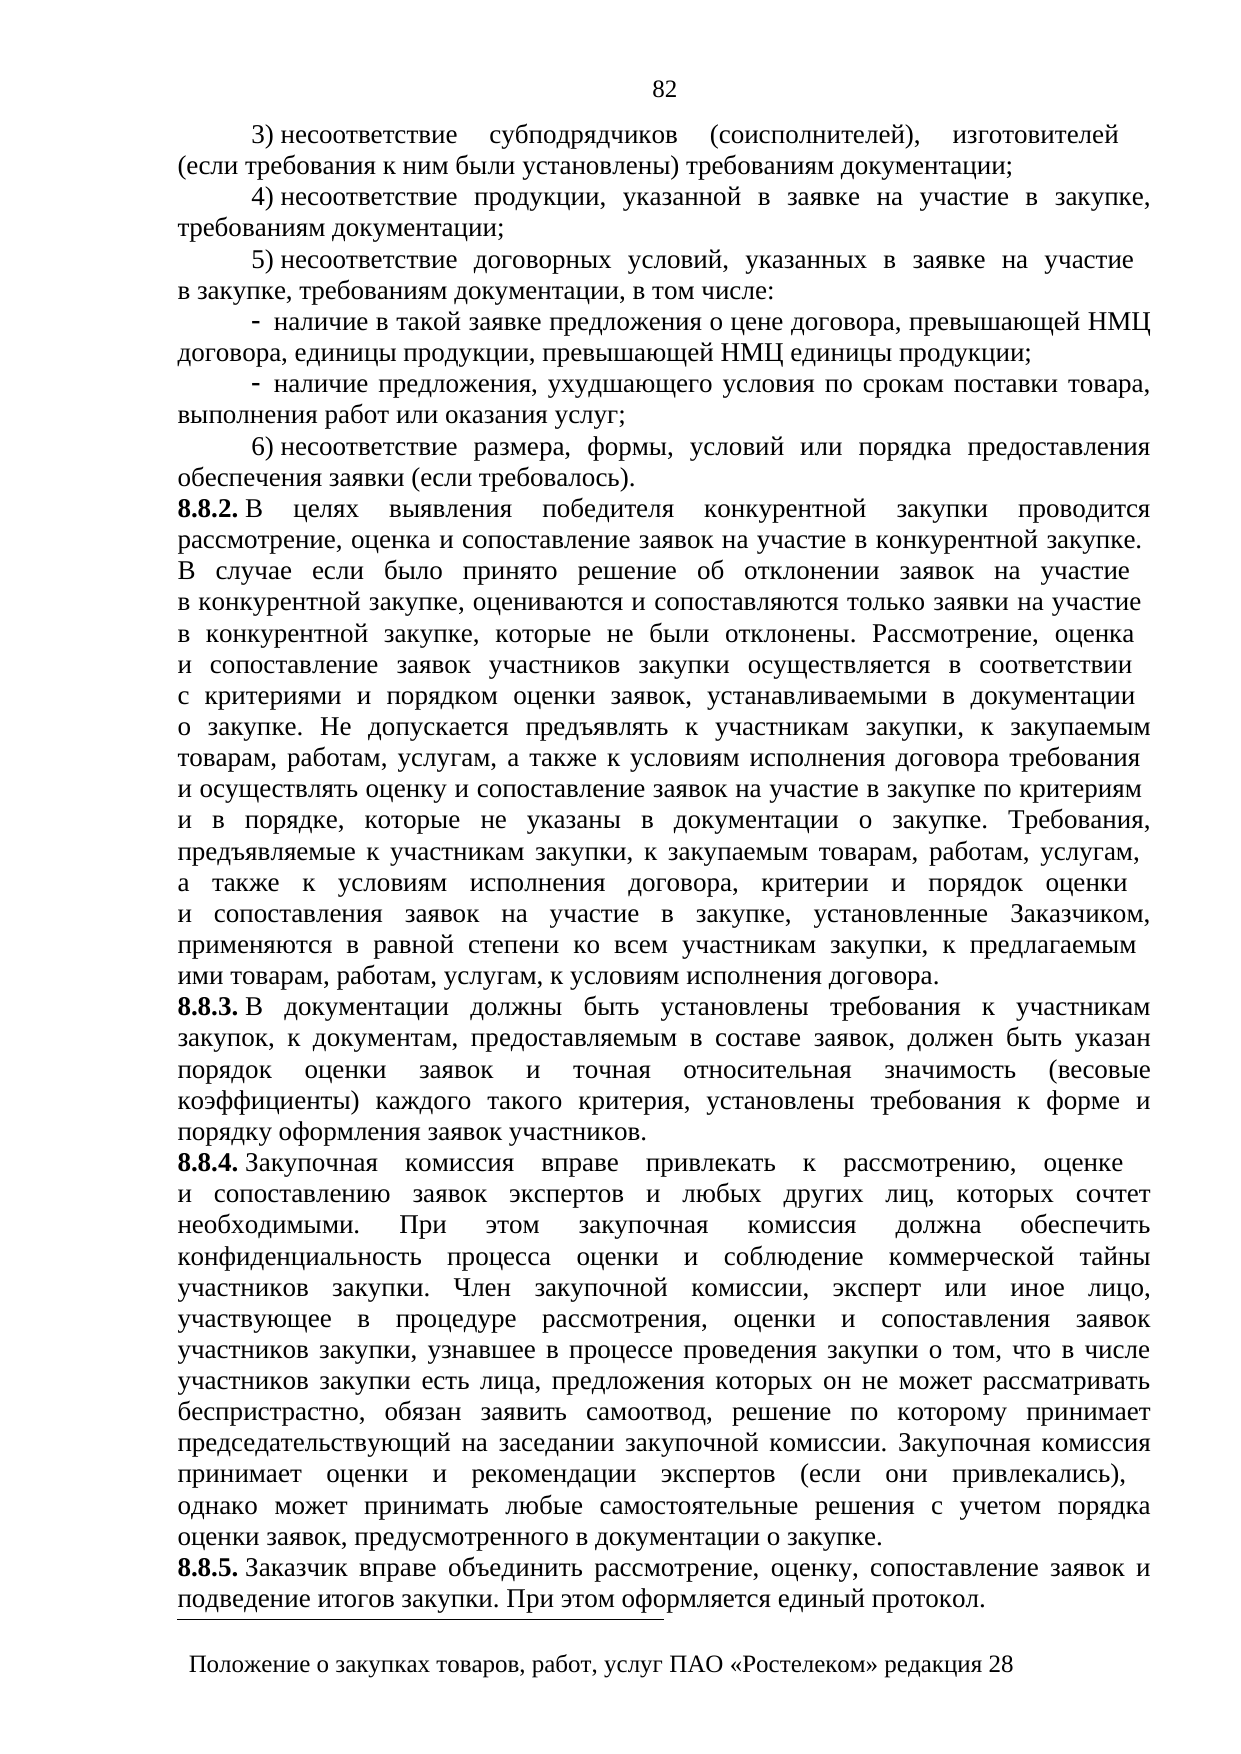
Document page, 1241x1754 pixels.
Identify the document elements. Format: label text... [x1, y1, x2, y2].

list наличие предложения, ухудшающего условия по срокам поставки товара, выполнения работ или оказания услуг; [177, 367, 1152, 430]
list несоответствие продукции, указанной в заявке на участие в закупке, требованиям документации; [177, 180, 1152, 243]
list Закупочная комиссия вправе привлекать к рассмотрению, оценке и сопоставлению заявок экспертов и любых других лиц, которых сочтет необходимыми. При этом закупочная комиссия должна обеспечить конфиденциальность процесса оценки и соблюдение коммерческой тайны участников закупки. Член закупочной комиссии, эксперт или иное лицо, участвующее в процедуре рассмотрения, оценки и сопоставления заявок участников закупки, узнавшее в процессе проведения закупки о том, что в числе участников закупки есть лица, предложения которых он не может рассматривать беспристрастно, обязан заявить самоотвод, решение по которому принимает председательствующий на заседании закупочной комиссии. Закупочная комиссия принимает оценки и рекомендации экспертов (если они привлекались), однако может принимать любые самостоятельные решения с учетом порядка оценки заявок, предусмотренного в документации о закупке. [177, 1146, 1152, 1551]
list несоответствие субподрядчиков (соисполнителей), изготовителей (если требования к ним были установлены) требованиям документации; [177, 118, 1152, 180]
list несоответствие размера, формы, условий или порядка предоставления обеспечения заявки (если требовалось). [177, 430, 1152, 492]
list наличие в такой заявке предложения о цене договора, превышающей НМЦ договора, единицы продукции, превышающей НМЦ единицы продукции; [177, 305, 1152, 367]
list В целях выявления победителя конкурентной закупки проводится рассмотрение, оценка и сопоставление заявок на участие в конкурентной закупке. В случае если было принято решение об отклонении заявок на участие в конкурентной закупке, оцениваются и сопоставляются только заявки на участие в конкурентной закупке, которые не были отклонены. Рассмотрение, оценка и сопоставление заявок участников закупки осуществляется в соответствии с критериями и порядком оценки заявок, устанавливаемыми в документации о закупке. Не допускается предъявлять к участникам закупки, к закупаемым товарам, работам, услугам, а также к условиям исполнения договора требования и осуществлять оценку и сопоставление заявок на участие в закупке по критериям и в порядке, которые не указаны в документации о закупке. Требования, предъявляемые к участникам закупки, к закупаемым товарам, работам, услугам, а также к условиям исполнения договора, критерии и порядок оценки и сопоставления заявок на участие в закупке, установленные Заказчиком, применяются в равной степени ко всем участникам закупки, к предлагаемым ими товарам, работам, услугам, к условиям исполнения договора. [177, 492, 1152, 990]
list Заказчик вправе объединить рассмотрение, оценку, сопоставление заявок и подведение итогов закупки. При этом оформляется единый протокол. [177, 1551, 1152, 1613]
list несоответствие договорных условий, указанных в заявке на участие в закупке, требованиям документации, в том числе: [177, 243, 1152, 305]
list В документации должны быть установлены требования к участникам закупок, к документам, предоставляемым в составе заявок, должен быть указан порядок оценки заявок и точная относительная значимость (весовые коэффициенты) каждого такого критерия, установлены требования к форме и порядку оформления заявок участников. [177, 990, 1152, 1146]
